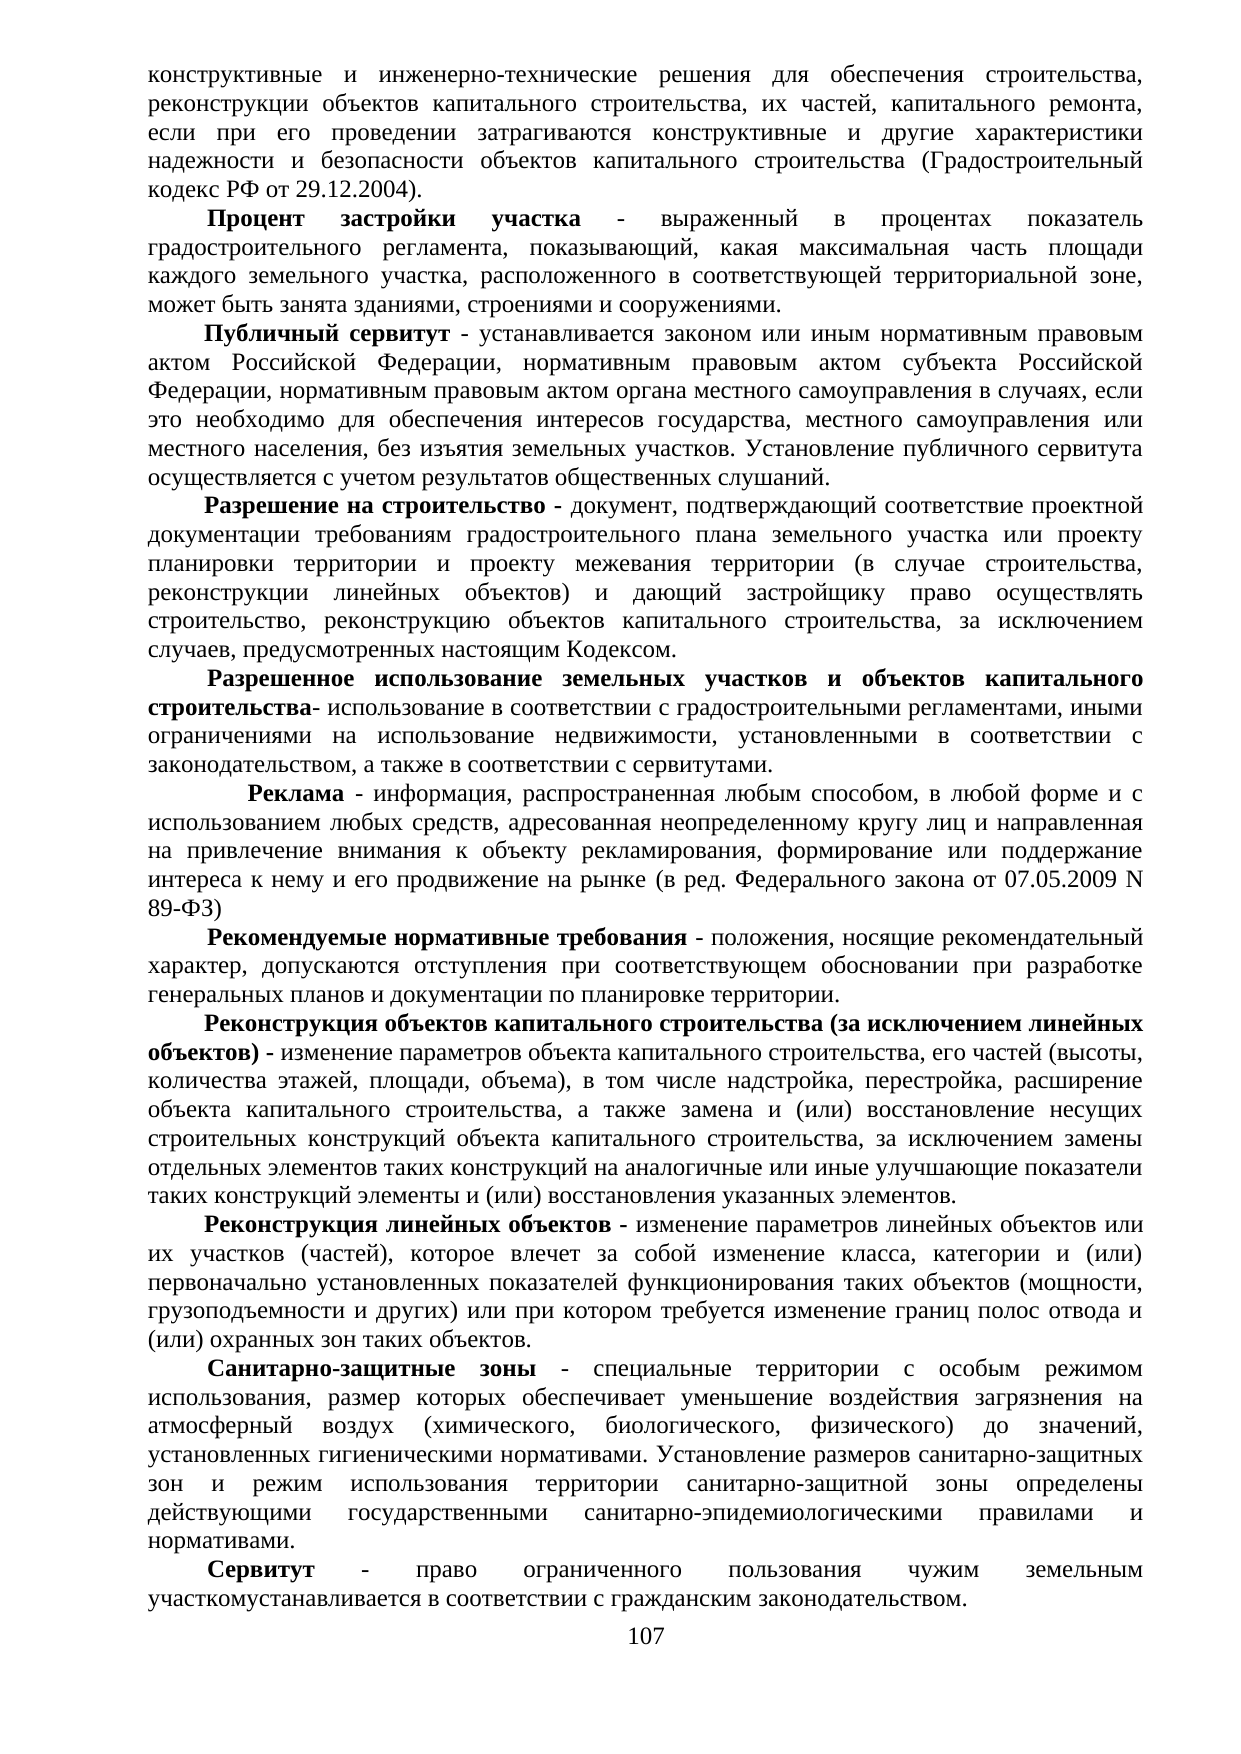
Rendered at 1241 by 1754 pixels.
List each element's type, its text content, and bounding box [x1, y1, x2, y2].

text Реконструкция линейных объектов - изменение параметров линейных объектов или их участков (частей), которое влечет за собой изменение класса, категории и (или) первоначально установленных показателей функционирования таких объектов (мощности, грузоподъемности и других) или при котором требуется изменение границ полос отвода и (или) охранных зон таких объектов. [148, 1209, 1144, 1353]
text Реконструкция объектов капитального строительства (за исключением линейных объектов) - изменение параметров объекта капитального строительства, его частей (высоты, количества этажей, площади, объема), в том числе надстройка, перестройка, расширение объекта капитального строительства, а также замена и (или) восстановление несущих строительных конструкций объекта капитального строительства, за исключением замены отдельных элементов таких конструкций на аналогичные или иные улучшающие показатели таких конструкций элементы и (или) восстановления указанных элементов. [148, 1008, 1144, 1209]
text Публичный сервитут - устанавливается законом или иным нормативным правовым актом Российской Федерации, нормативным правовым актом субъекта Российской Федерации, нормативным правовым актом органа местного самоуправления в случаях, если это необходимо для обеспечения интересов государства, местного самоуправления или местного населения, без изъятия земельных участков. Установление публичного сервитута осуществляется с учетом результатов общественных слушаний. [148, 318, 1144, 490]
text Процент застройки участка - выраженный в процентах показатель градостроительного регламента, показывающий, какая максимальная часть площади каждого земельного участка, расположенного в соответствующей территориальной зоне, может быть занята зданиями, строениями и сооружениями. [148, 203, 1144, 318]
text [148, 59, 1144, 203]
text Разрешение на строительство - документ, подтверждающий соответствие проектной документации требованиям градостроительного плана земельного участка или проекту планировки территории и проекту межевания территории (в случае строительства, реконструкции линейных объектов) и дающий застройщику право осуществлять строительство, реконструкцию объектов капитального строительства, за исключением случаев, предусмотренных настоящим Кодексом. [148, 490, 1144, 663]
text Рекомендуемые нормативные требования - положения, носящие рекомендательный характер, допускаются отступления при соответствующем обосновании при разработке генеральных планов и документации по планировке территории. [148, 922, 1144, 1008]
text Санитарно-защитные зоны - специальные территории с особым режимом использования, размер которых обеспечивает уменьшение воздействия загрязнения на атмосферный воздух (химического, биологического, физического) до значений, установленных гигиеническими нормативами. Установление размеров санитарно-защитных зон и режим использования территории санитарно-защитной зоны определены действующими государственными санитарно-эпидемиологическими правилами и нормативами. [148, 1353, 1144, 1554]
text Реклама - информация, распространенная любым способом, в любой форме и с использованием любых средств, адресованная неопределенному кругу лиц и направленная на привлечение внимания к объекту рекламирования, формирование или поддержание интереса к нему и его продвижение на рынке (в ред. Федерального закона от 07.05.2009 N 89-ФЗ) [148, 778, 1144, 922]
text Разрешенное использование земельных участков и объектов капитального строительства- использование в соответствии с градостроительными регламентами, иными ограничениями на использование недвижимости, установленными в соответствии с законодательством, а также в соответствии с сервитутами. [148, 663, 1144, 778]
text Сервитут - право ограниченного пользования чужим земельным участкомустанавливается в соответствии с гражданским законодательством. [148, 1554, 1144, 1612]
